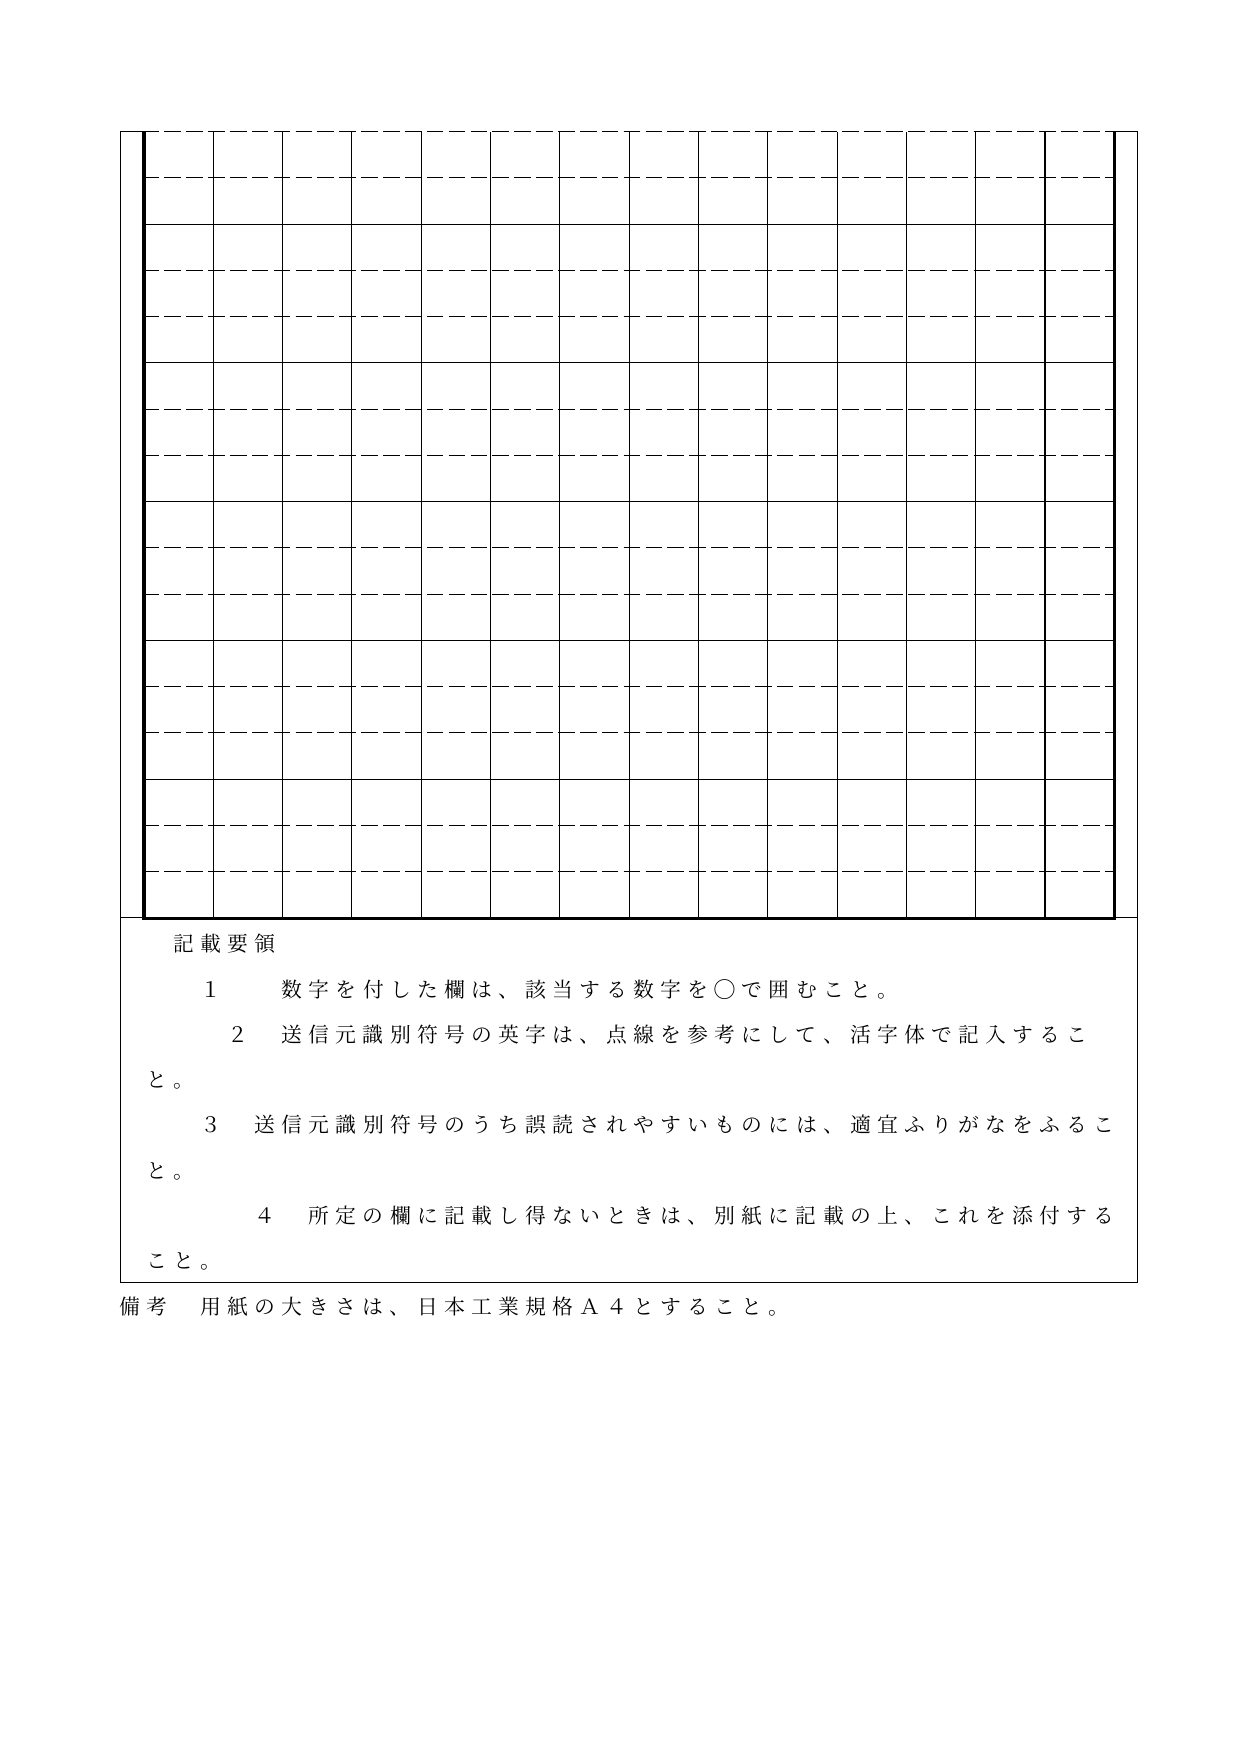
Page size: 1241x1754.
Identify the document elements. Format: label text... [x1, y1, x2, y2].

table_cell [630, 131, 698, 177]
table_cell [146, 455, 213, 501]
table_cell [630, 177, 698, 223]
table_cell [768, 270, 837, 316]
table_cell [146, 686, 213, 732]
table_cell [630, 641, 698, 686]
table_cell [491, 225, 559, 270]
table_cell [283, 225, 351, 270]
table_cell [352, 225, 421, 270]
table_cell [768, 225, 837, 270]
table_cell [283, 502, 351, 547]
table_cell [214, 502, 282, 547]
table_cell [560, 455, 629, 501]
table_cell [422, 177, 490, 223]
table_cell [146, 363, 213, 408]
table_cell [214, 594, 282, 640]
table_cell [214, 686, 282, 732]
table_cell [146, 502, 213, 547]
table_cell [283, 780, 351, 825]
table_cell [907, 594, 975, 640]
table_cell [699, 594, 767, 640]
table_cell [560, 686, 629, 732]
table_cell [630, 547, 698, 593]
table_cell [491, 363, 559, 408]
table_cell [1046, 409, 1113, 455]
table_cell [1046, 270, 1113, 316]
table_cell [490, 131, 559, 177]
table_cell [838, 780, 906, 825]
table_cell [838, 871, 906, 917]
table_cell [422, 363, 490, 408]
table_cell [560, 409, 629, 455]
table_cell [1046, 641, 1113, 686]
table_cell [976, 502, 1044, 547]
table_cell [491, 871, 559, 917]
table_cell [283, 547, 351, 593]
table_cell [768, 316, 837, 362]
table_cell [352, 131, 421, 177]
table_cell [768, 780, 837, 825]
table_cell [560, 270, 629, 316]
table_cell [1046, 732, 1113, 778]
table_cell [1046, 871, 1113, 917]
table_cell [768, 825, 837, 871]
table_cell [214, 780, 282, 825]
table_cell [491, 594, 559, 640]
table_cell [976, 594, 1044, 640]
table_cell [1046, 825, 1113, 871]
table_cell [1046, 363, 1113, 408]
table_cell [907, 363, 975, 408]
table_cell [630, 871, 698, 917]
table_cell [630, 780, 698, 825]
table_cell [838, 409, 906, 455]
table_cell [214, 270, 282, 316]
table_cell [699, 455, 767, 501]
table_cell [906, 131, 975, 177]
table_cell [146, 547, 213, 593]
table_cell [352, 825, 421, 871]
table_cell [422, 780, 490, 825]
table_cell [283, 270, 351, 316]
table_cell [283, 871, 351, 917]
table_cell [146, 177, 213, 223]
table_cell [560, 732, 629, 778]
table_cell [976, 641, 1044, 686]
table_cell [699, 270, 767, 316]
table_cell [768, 409, 837, 455]
table_cell [352, 871, 421, 917]
table_cell [630, 502, 698, 547]
table_cell [699, 732, 767, 778]
table_cell [907, 780, 975, 825]
table_cell [699, 363, 767, 408]
table_cell [768, 686, 837, 732]
table_cell [283, 594, 351, 640]
table_cell [352, 363, 421, 408]
table_cell [214, 225, 282, 270]
table_cell [1046, 780, 1113, 825]
table_cell [838, 177, 906, 223]
table_cell [491, 409, 559, 455]
table_cell [630, 732, 698, 778]
table_cell [491, 455, 559, 501]
table_cell [283, 177, 351, 223]
table_cell [630, 686, 698, 732]
table_cell [214, 641, 282, 686]
text 備考 用紙の大きさは、日本工業規格Ａ４とすること。 [92, 1283, 1148, 1328]
table_cell [976, 409, 1044, 455]
table_cell [560, 502, 629, 547]
table_cell [1046, 502, 1113, 547]
table_cell [907, 686, 975, 732]
table_cell [907, 316, 975, 362]
table_cell [768, 594, 837, 640]
table_cell [214, 871, 282, 917]
table_cell [1046, 686, 1113, 732]
table_cell [699, 547, 767, 593]
table_cell [214, 363, 282, 408]
table_cell [838, 316, 906, 362]
table_cell [560, 316, 629, 362]
table_cell [283, 316, 351, 362]
table_cell [214, 825, 282, 871]
table_cell [283, 455, 351, 501]
table_cell [630, 409, 698, 455]
table_cell [352, 409, 421, 455]
table_cell [976, 871, 1044, 917]
table_cell [1046, 177, 1113, 223]
table_cell [976, 780, 1044, 825]
table_cell [352, 780, 421, 825]
table_cell [768, 177, 837, 223]
table_cell [838, 270, 906, 316]
table_cell [422, 686, 490, 732]
table_cell [699, 225, 767, 270]
table_cell [976, 686, 1044, 732]
table_cell [422, 316, 490, 362]
table_cell [838, 641, 906, 686]
table_cell [422, 732, 490, 778]
table_cell [352, 316, 421, 362]
table_cell [699, 502, 767, 547]
table_cell [560, 825, 629, 871]
table_cell [146, 270, 213, 316]
table_cell [768, 871, 837, 917]
table_cell [214, 316, 282, 362]
table_cell [491, 686, 559, 732]
table_cell [560, 547, 629, 593]
table_cell [422, 409, 490, 455]
table_cell [699, 177, 767, 223]
table_cell [838, 547, 906, 593]
table_cell [837, 131, 906, 177]
table_cell [491, 270, 559, 316]
table_cell [352, 177, 421, 223]
table_cell [146, 225, 213, 270]
table_cell [422, 270, 490, 316]
table_cell [352, 502, 421, 547]
table_cell [976, 825, 1044, 871]
table_cell [352, 594, 421, 640]
table_cell [422, 547, 490, 593]
table_cell [976, 455, 1044, 501]
table_cell [146, 871, 213, 917]
table_cell [976, 225, 1044, 270]
table_cell [146, 732, 213, 778]
table_cell [422, 594, 490, 640]
table_cell [630, 594, 698, 640]
table_cell 記載要領 １ 数字を付した欄は、該当する数字を◯で囲むこと。 ２ 送信元識別符号の英字は、点線を参考にして、活字体で記入すること。 ３ 送信元識別符号のうち誤読されやすいものには、適宜ふりがなをふること。 ４ 所定の欄に記載し得ないときは、別紙に記載の上、これを添付すること。 [121, 918, 1137, 1282]
table_cell [907, 502, 975, 547]
table_cell [352, 641, 421, 686]
table_cell [976, 732, 1044, 778]
table_cell [491, 641, 559, 686]
table_cell [976, 131, 1044, 177]
table_cell [214, 732, 282, 778]
table_cell [630, 825, 698, 871]
table_cell [352, 270, 421, 316]
table_cell [560, 641, 629, 686]
table_cell [491, 780, 559, 825]
table_cell [976, 177, 1044, 223]
table_cell [1046, 316, 1113, 362]
table_cell [907, 547, 975, 593]
table_cell [422, 131, 490, 177]
table_cell [491, 502, 559, 547]
table_cell [283, 363, 351, 408]
table_cell [768, 732, 837, 778]
table_cell [768, 455, 837, 501]
table_cell [699, 131, 767, 177]
table_cell [146, 641, 213, 686]
table_cell [214, 177, 282, 223]
table_cell [283, 409, 351, 455]
table_cell [838, 225, 906, 270]
table_cell [768, 547, 837, 593]
table_cell [146, 409, 213, 455]
table_cell [283, 825, 351, 871]
table_cell [560, 363, 629, 408]
table_cell [491, 177, 559, 223]
table_cell [768, 641, 837, 686]
table_cell [422, 641, 490, 686]
table_cell [214, 547, 282, 593]
table_cell [422, 825, 490, 871]
table_cell [630, 225, 698, 270]
table_cell [976, 547, 1044, 593]
table_cell [422, 455, 490, 501]
table_cell [560, 871, 629, 917]
table_cell [352, 547, 421, 593]
table_cell [907, 871, 975, 917]
table_cell [976, 270, 1044, 316]
table_cell [699, 780, 767, 825]
table_cell [907, 732, 975, 778]
table_cell [1046, 547, 1113, 593]
table_cell [1046, 131, 1113, 177]
table_cell [838, 502, 906, 547]
table_cell [907, 225, 975, 270]
table_cell [699, 641, 767, 686]
table_cell [146, 780, 213, 825]
table_cell [838, 455, 906, 501]
table_cell [768, 131, 837, 177]
table_cell [214, 131, 282, 177]
table_cell [976, 363, 1044, 408]
table_cell [283, 686, 351, 732]
table_cell [214, 455, 282, 501]
table_cell [422, 871, 490, 917]
table_cell [907, 825, 975, 871]
table_cell [560, 131, 629, 177]
table_cell [146, 825, 213, 871]
table_cell [630, 363, 698, 408]
table_cell [1046, 455, 1113, 501]
table_cell [630, 270, 698, 316]
table_cell [838, 825, 906, 871]
table_cell [768, 363, 837, 408]
table_cell [283, 732, 351, 778]
table_cell [560, 225, 629, 270]
table_cell [630, 316, 698, 362]
table_cell [560, 594, 629, 640]
table_cell [1046, 594, 1113, 640]
table_cell [699, 871, 767, 917]
table_cell [1046, 225, 1113, 270]
table_cell [560, 780, 629, 825]
table_cell [146, 594, 213, 640]
table_cell [491, 547, 559, 593]
table_cell [491, 316, 559, 362]
table_cell [907, 177, 975, 223]
table_cell [491, 732, 559, 778]
table_cell [699, 316, 767, 362]
table_cell [907, 409, 975, 455]
table_cell [352, 732, 421, 778]
table_cell [907, 455, 975, 501]
table_cell [699, 409, 767, 455]
table_cell [907, 270, 975, 316]
table_cell [422, 225, 490, 270]
table_cell [838, 594, 906, 640]
table_cell [838, 686, 906, 732]
table_cell [907, 641, 975, 686]
table_cell [491, 825, 559, 871]
table_cell [699, 686, 767, 732]
table_cell [560, 177, 629, 223]
table_cell [283, 641, 351, 686]
table_cell [214, 409, 282, 455]
table_cell [146, 316, 213, 362]
table_cell [768, 502, 837, 547]
table_cell [352, 686, 421, 732]
table_cell [422, 502, 490, 547]
table_cell [838, 732, 906, 778]
table_cell [630, 455, 698, 501]
table_cell [283, 131, 351, 177]
table_cell [838, 363, 906, 408]
table_cell [146, 131, 213, 177]
table_cell [352, 455, 421, 501]
table_cell [976, 316, 1044, 362]
table_cell [699, 825, 767, 871]
